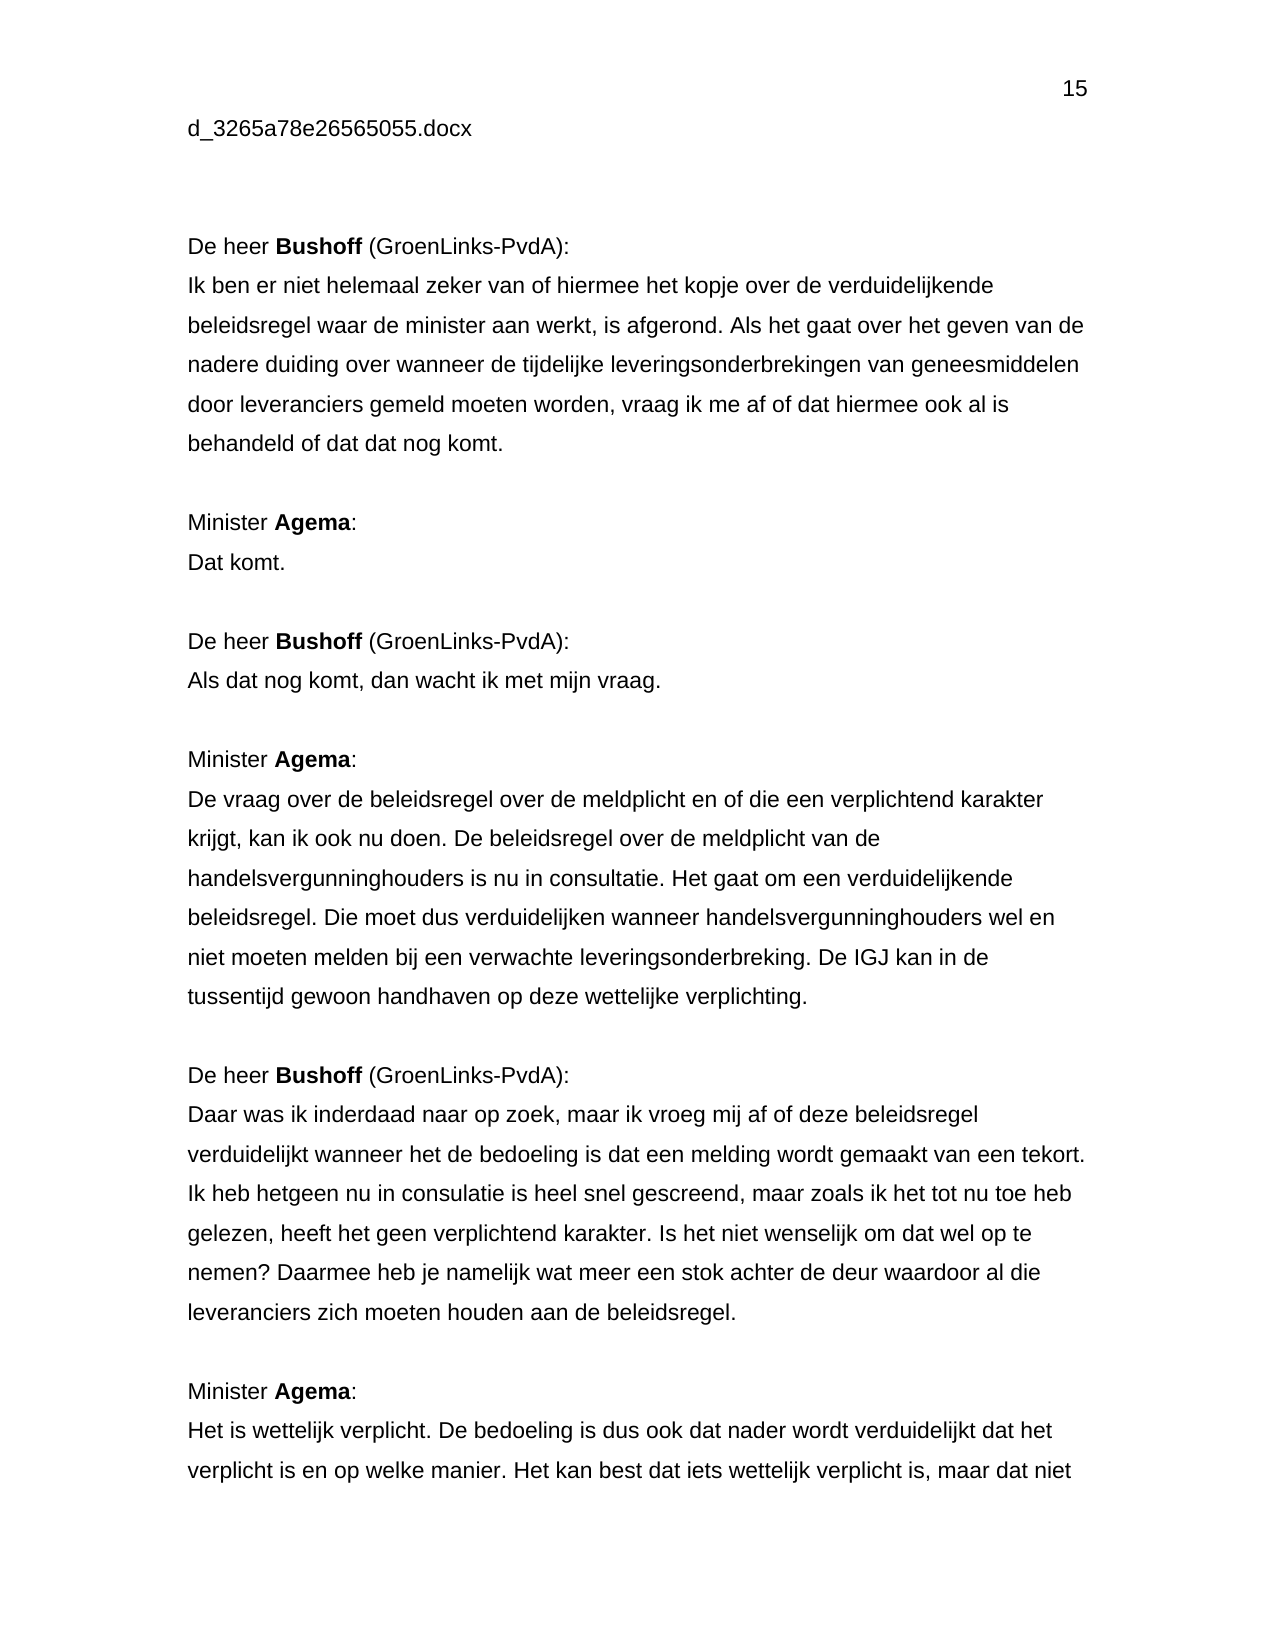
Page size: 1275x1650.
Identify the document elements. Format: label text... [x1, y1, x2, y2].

text Minister Agema: [187, 746, 1087, 772]
text Dat komt. [187, 549, 1087, 575]
text Minister Agema: [187, 1378, 1087, 1404]
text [187, 1417, 1087, 1483]
text De heer Bushoff (GroenLinks-PvdA): [187, 233, 1087, 259]
text Als dat nog komt, dan wacht ik met mijn vraag. [187, 667, 1087, 693]
text De heer Bushoff (GroenLinks-PvdA): [187, 628, 1087, 654]
text Ik ben er niet helemaal zeker van of hiermee het kopje over de verduidelijkende beleidsregel waar de minister aan werkt, is afgerond. Als het gaat over het geven van de nadere duiding over wanneer de tijdelijke leveringsonderbrekingen van geneesmiddelen door leveranciers gemeld moeten worden, vraag ik me af of dat hiermee ook al is behandeld of dat dat nog komt. [187, 272, 1087, 457]
text De vraag over de beleidsregel over de meldplicht en of die een verplichtend karakter krijgt, kan ik ook nu doen. De beleidsregel over de meldplicht van de handelsvergunninghouders is nu in consultatie. Het gaat om een verduidelijkende beleidsregel. Die moet dus verduidelijken wanneer handelsvergunninghouders wel en niet moeten melden bij een verwachte leveringsonderbreking. De IGJ kan in de tussentijd gewoon handhaven op deze wettelijke verplichting. [187, 786, 1087, 1009]
text De heer Bushoff (GroenLinks-PvdA): [187, 1062, 1087, 1088]
text Minister Agema: [187, 509, 1087, 536]
text Daar was ik inderdaad naar op zoek, maar ik vroeg mij af of deze beleidsregel verduidelijkt wanneer het de bedoeling is dat een melding wordt gemaakt van een tekort. Ik heb hetgeen nu in consulatie is heel snel gescreend, maar zoals ik het tot nu toe heb gelezen, heeft het geen verplichtend karakter. Is het niet wenselijk om dat wel op te nemen? Daarmee heb je namelijk wat meer een stok achter de deur waardoor al die leveranciers zich moeten houden aan de beleidsregel. [187, 1101, 1087, 1325]
